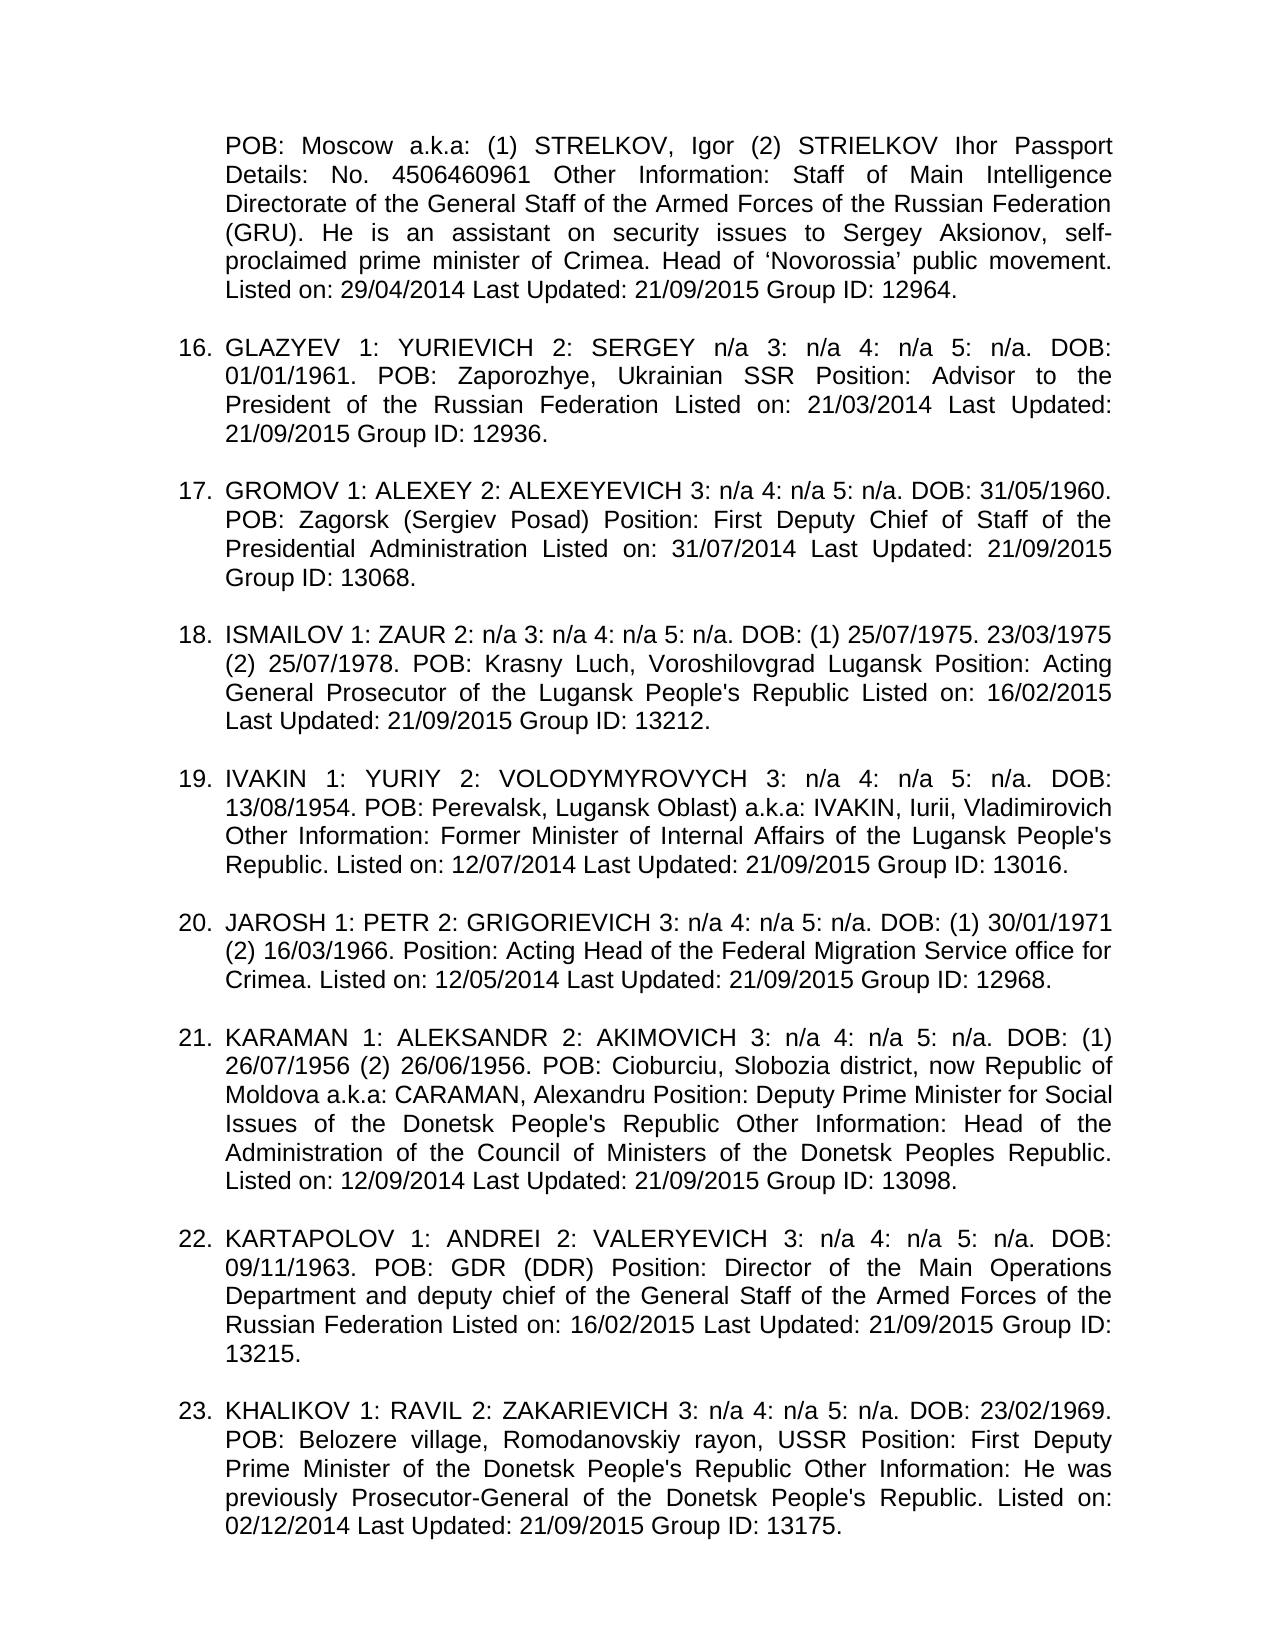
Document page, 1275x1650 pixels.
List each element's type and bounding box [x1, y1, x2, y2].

table_header [139, 131, 1144, 1540]
